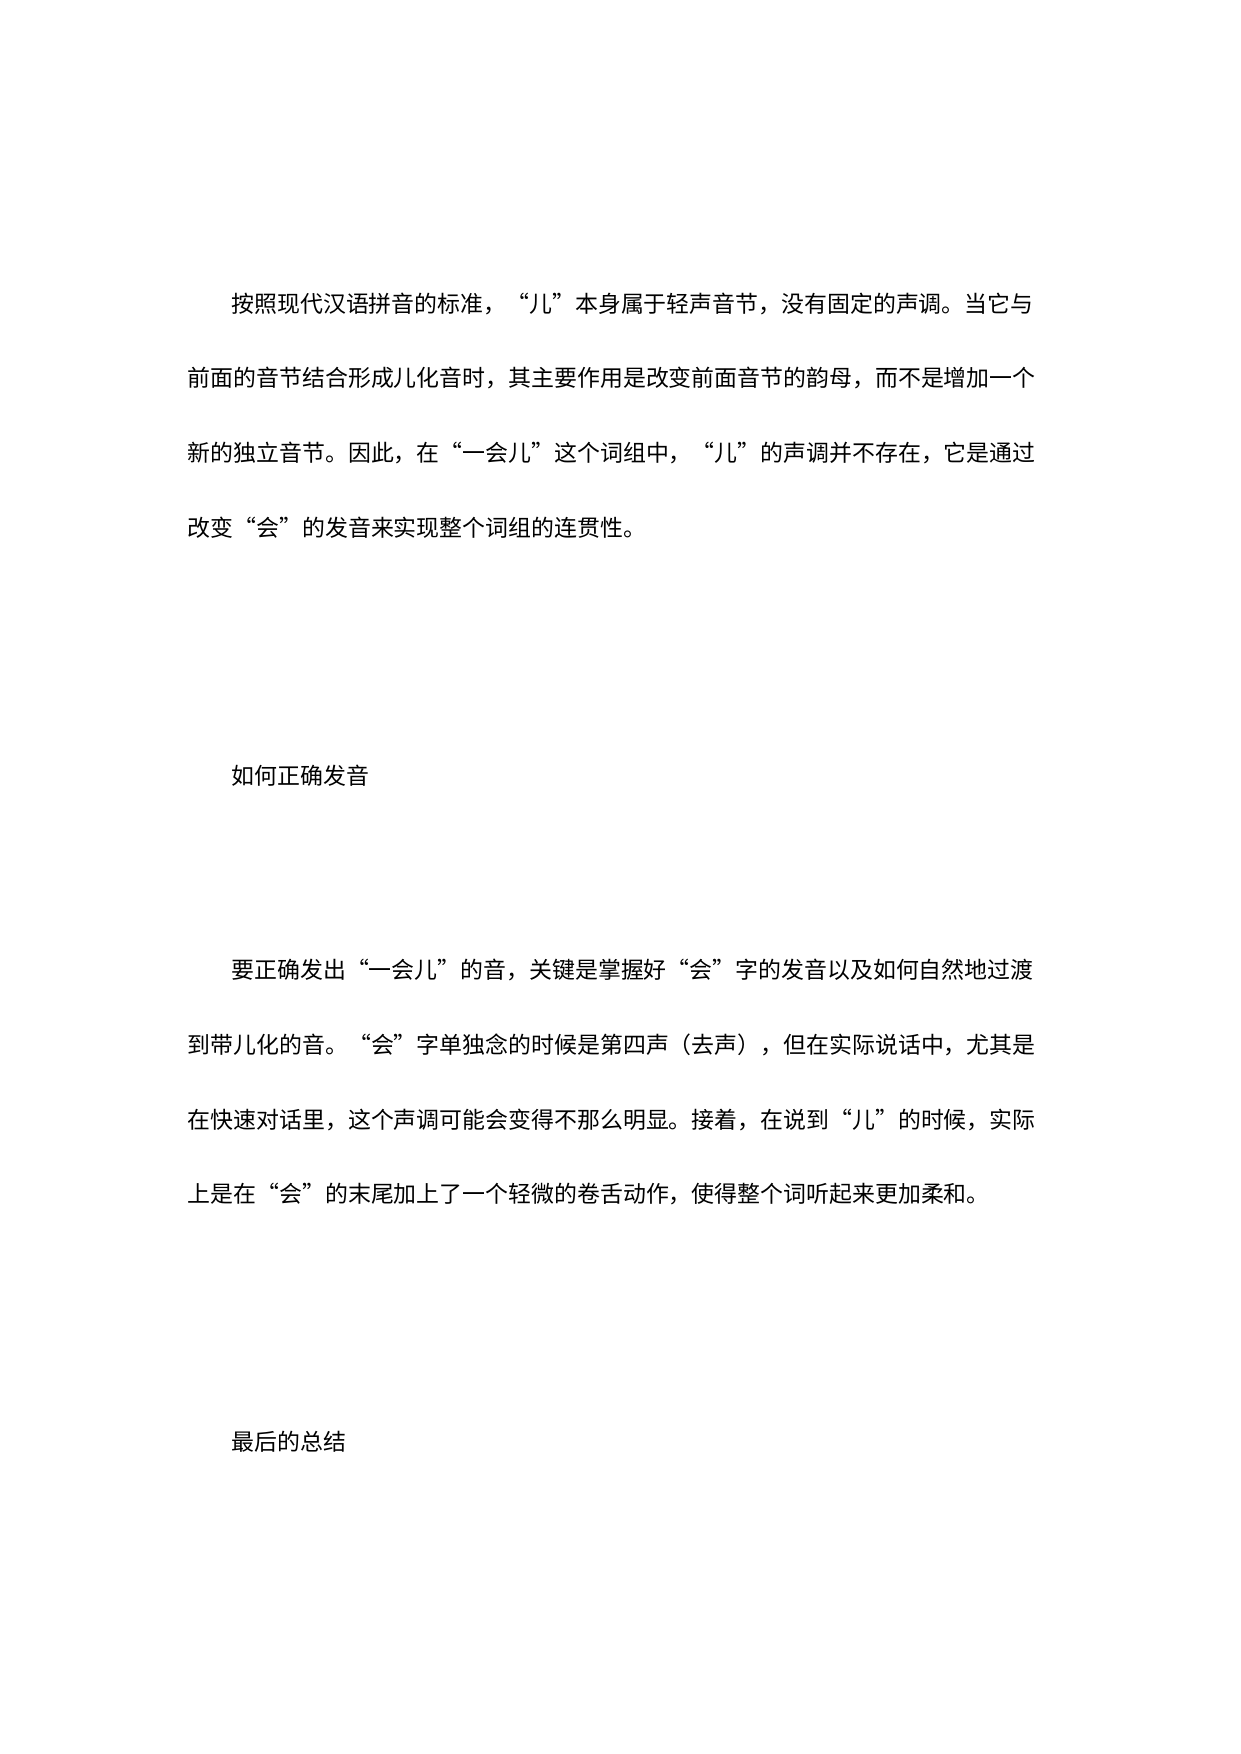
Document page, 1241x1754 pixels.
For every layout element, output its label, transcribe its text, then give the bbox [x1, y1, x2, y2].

text 要正确发出“一会儿”的音，关键是掌握好“会”字的发音以及如何自然地过渡到带儿化的音。“会”字单独念的时候是第四声（去声），但在实际说话中，尤其是在快速对话里，这个声调可能会变得不那么明显。接着，在说到“儿”的时候，实际上是在“会”的末尾加上了一个轻微的卷舌动作，使得整个词听起来更加柔和。 [187, 936, 1053, 1225]
text 最后的总结 [187, 1408, 1053, 1473]
text 如何正确发音 [187, 742, 1053, 807]
text 按照现代汉语拼音的标准，“儿”本身属于轻声音节，没有固定的声调。当它与前面的音节结合形成儿化音时，其主要作用是改变前面音节的韵母，而不是增加一个新的独立音节。因此，在“一会儿”这个词组中，“儿”的声调并不存在，它是通过改变“会”的发音来实现整个词组的连贯性。 [187, 270, 1053, 559]
